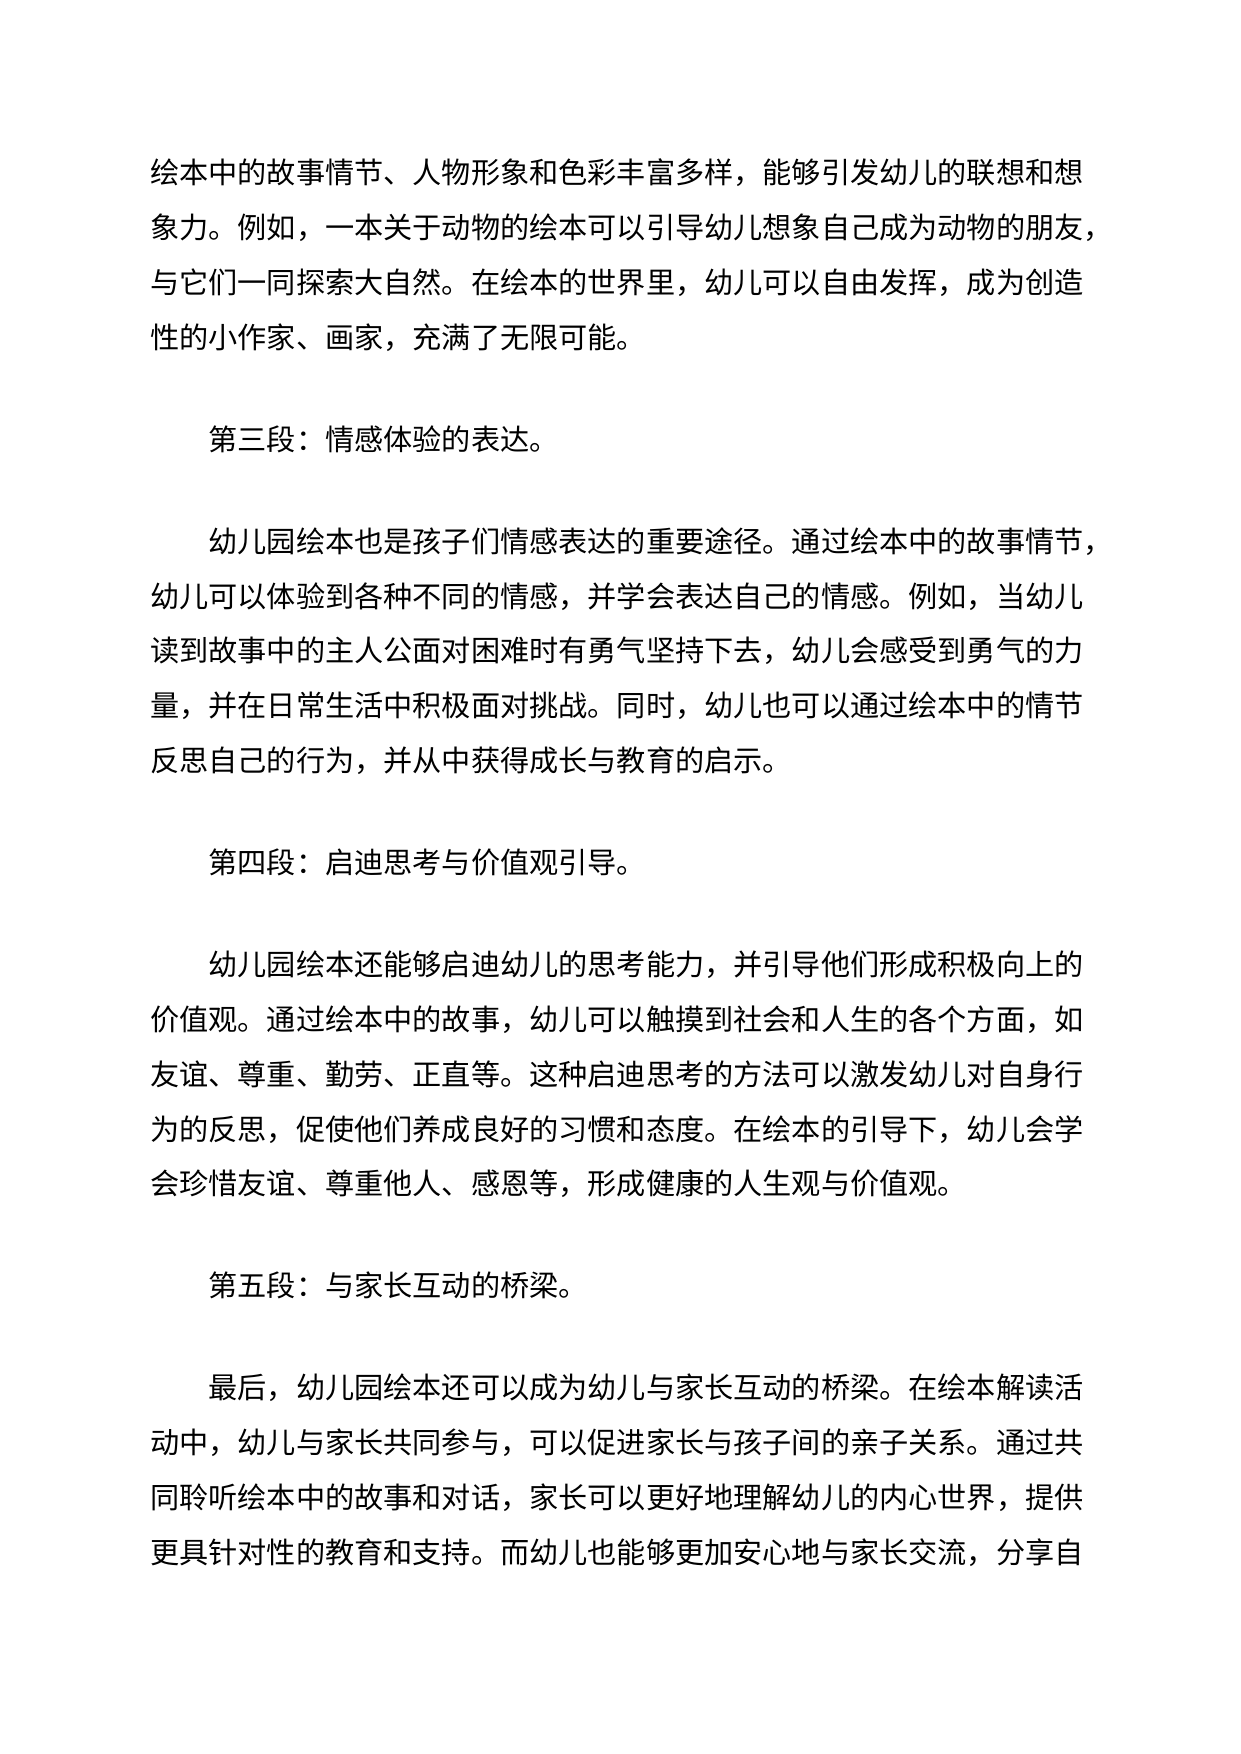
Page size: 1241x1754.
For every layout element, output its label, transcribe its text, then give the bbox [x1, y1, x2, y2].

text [150, 1364, 1090, 1571]
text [150, 150, 1090, 357]
text 幼儿园绘本还能够启迪幼儿的思考能力，并引导他们形成积极向上的价值观。通过绘本中的故事，幼儿可以触摸到社会和人生的各个方面，如友谊、尊重、勤劳、正直等。这种启迪思考的方法可以激发幼儿对自身行为的反思，促使他们养成良好的习惯和态度。在绘本的引导下，幼儿会学会珍惜友谊、尊重他人、感恩等，形成健康的人生观与价值观。 [150, 941, 1090, 1203]
text 第三段：情感体验的表达。 [150, 416, 1090, 459]
text 第五段：与家长互动的桥梁。 [150, 1263, 1090, 1305]
text 第四段：启迪思考与价值观引导。 [150, 839, 1090, 882]
text 幼儿园绘本也是孩子们情感表达的重要途径。通过绘本中的故事情节，幼儿可以体验到各种不同的情感，并学会表达自己的情感。例如，当幼儿读到故事中的主人公面对困难时有勇气坚持下去，幼儿会感受到勇气的力量，并在日常生活中积极面对挑战。同时，幼儿也可以通过绘本中的情节反思自己的行为，并从中获得成长与教育的启示。 [150, 518, 1090, 780]
